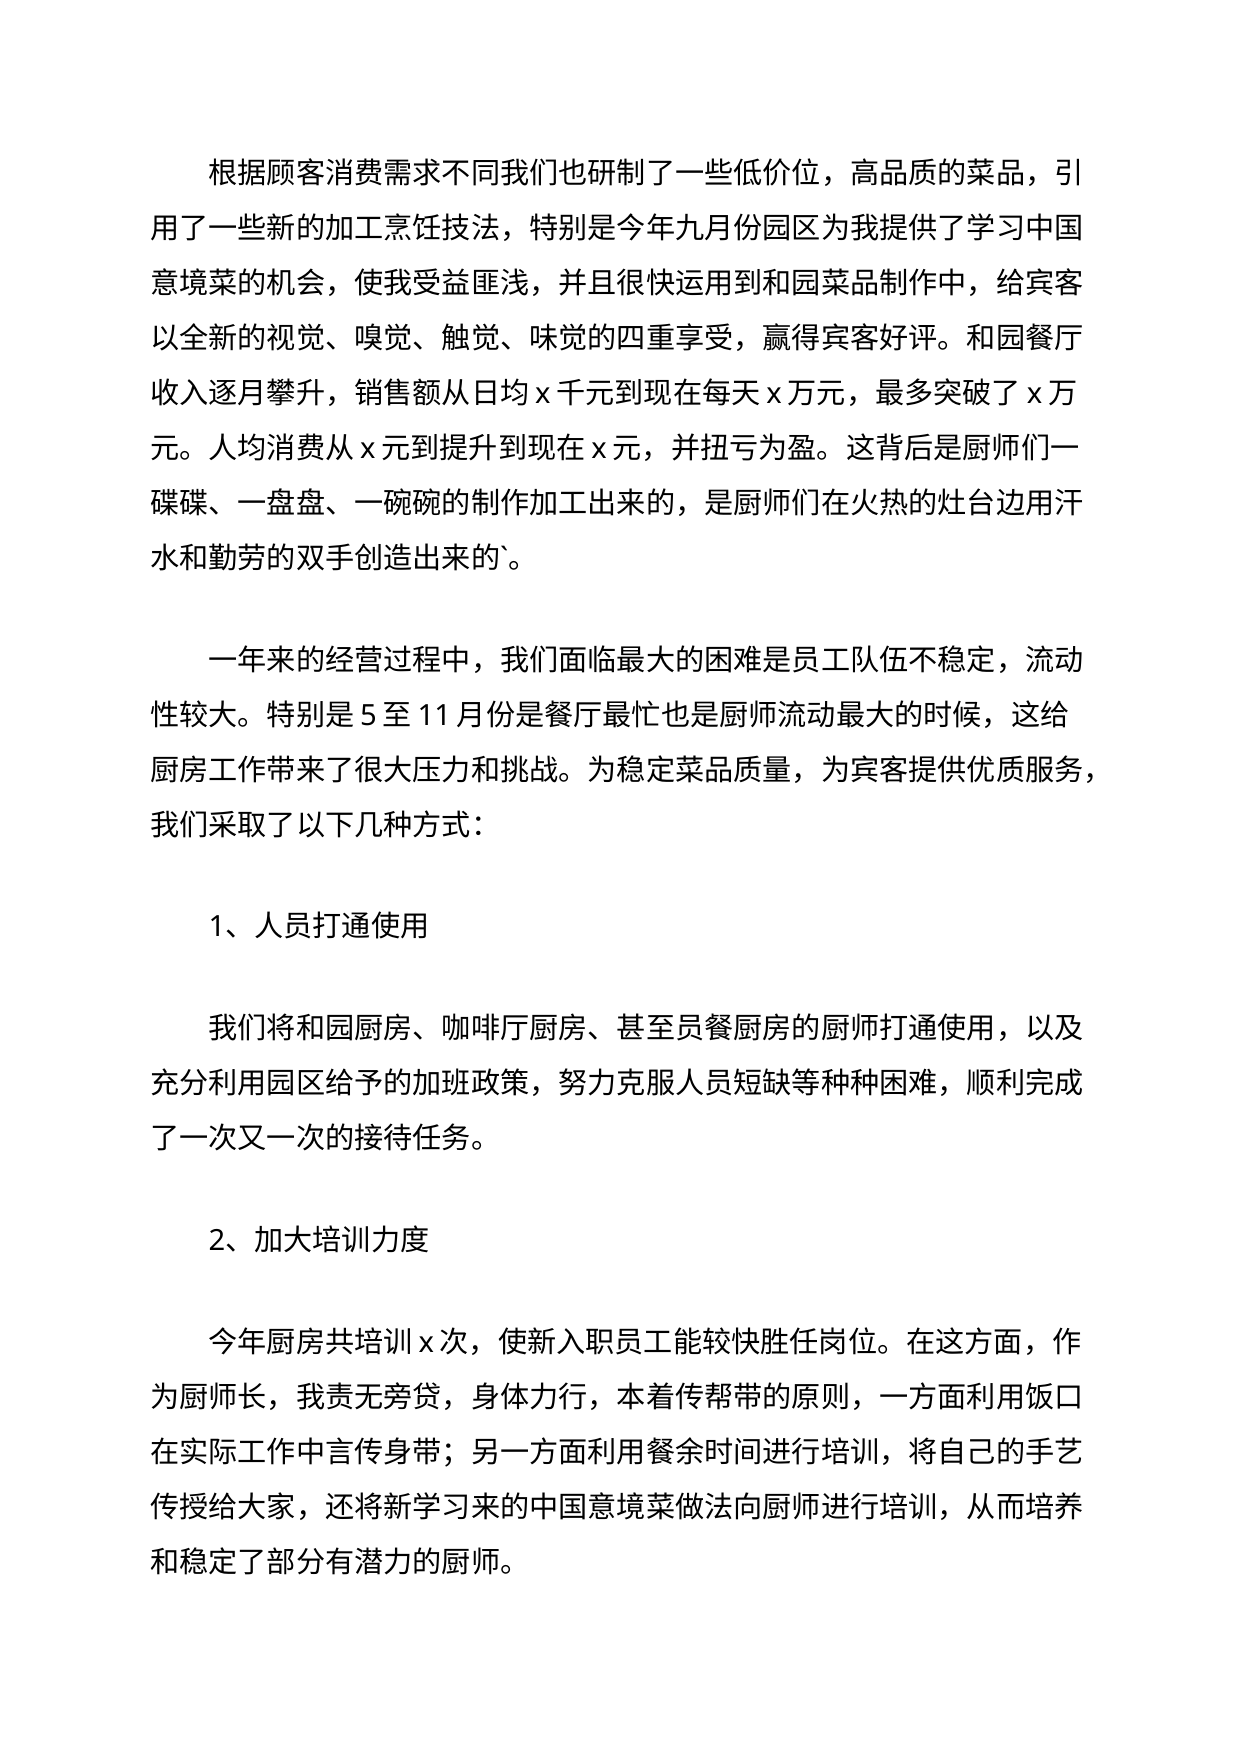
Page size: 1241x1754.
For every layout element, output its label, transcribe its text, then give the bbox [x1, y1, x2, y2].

text 2、加大培训力度 [150, 1217, 1090, 1259]
text 我们将和园厨房、咖啡厅厨房、甚至员餐厨房的厨师打通使用，以及充分利用园区给予的加班政策，努力克服人员短缺等种种困难，顺利完成了一次又一次的接待任务。 [150, 1005, 1090, 1157]
text 今年厨房共培训x次，使新入职员工能较快胜任岗位。在这方面，作为厨师长，我责无旁贷，身体力行，本着传帮带的原则，一方面利用饭口在实际工作中言传身带；另一方面利用餐余时间进行培训，将自己的手艺传授给大家，还将新学习来的中国意境菜做法向厨师进行培训，从而培养和稳定了部分有潜力的厨师。 [150, 1318, 1090, 1581]
text 一年来的经营过程中，我们面临最大的困难是员工队伍不稳定，流动性较大。特别是5至11月份是餐厅最忙也是厨师流动最大的时候，这给厨房工作带来了很大压力和挑战。为稳定菜品质量，为宾客提供优质服务，我们采取了以下几种方式： [150, 636, 1090, 843]
text 根据顾客消费需求不同我们也研制了一些低价位，高品质的菜品，引用了一些新的加工烹饪技法，特别是今年九月份园区为我提供了学习中国意境菜的机会，使我受益匪浅，并且很快运用到和园菜品制作中，给宾客以全新的视觉、嗅觉、触觉、味觉的四重享受，赢得宾客好评。和园餐厅收入逐月攀升，销售额从日均x千元到现在每天x万元，最多突破了x万元。人均消费从x元到提升到现在x元，并扭亏为盈。这背后是厨师们一碟碟、一盘盘、一碗碗的制作加工出来的，是厨师们在火热的灶台边用汗水和勤劳的双手创造出来的`。 [150, 150, 1090, 577]
text 1、人员打通使用 [150, 903, 1090, 945]
